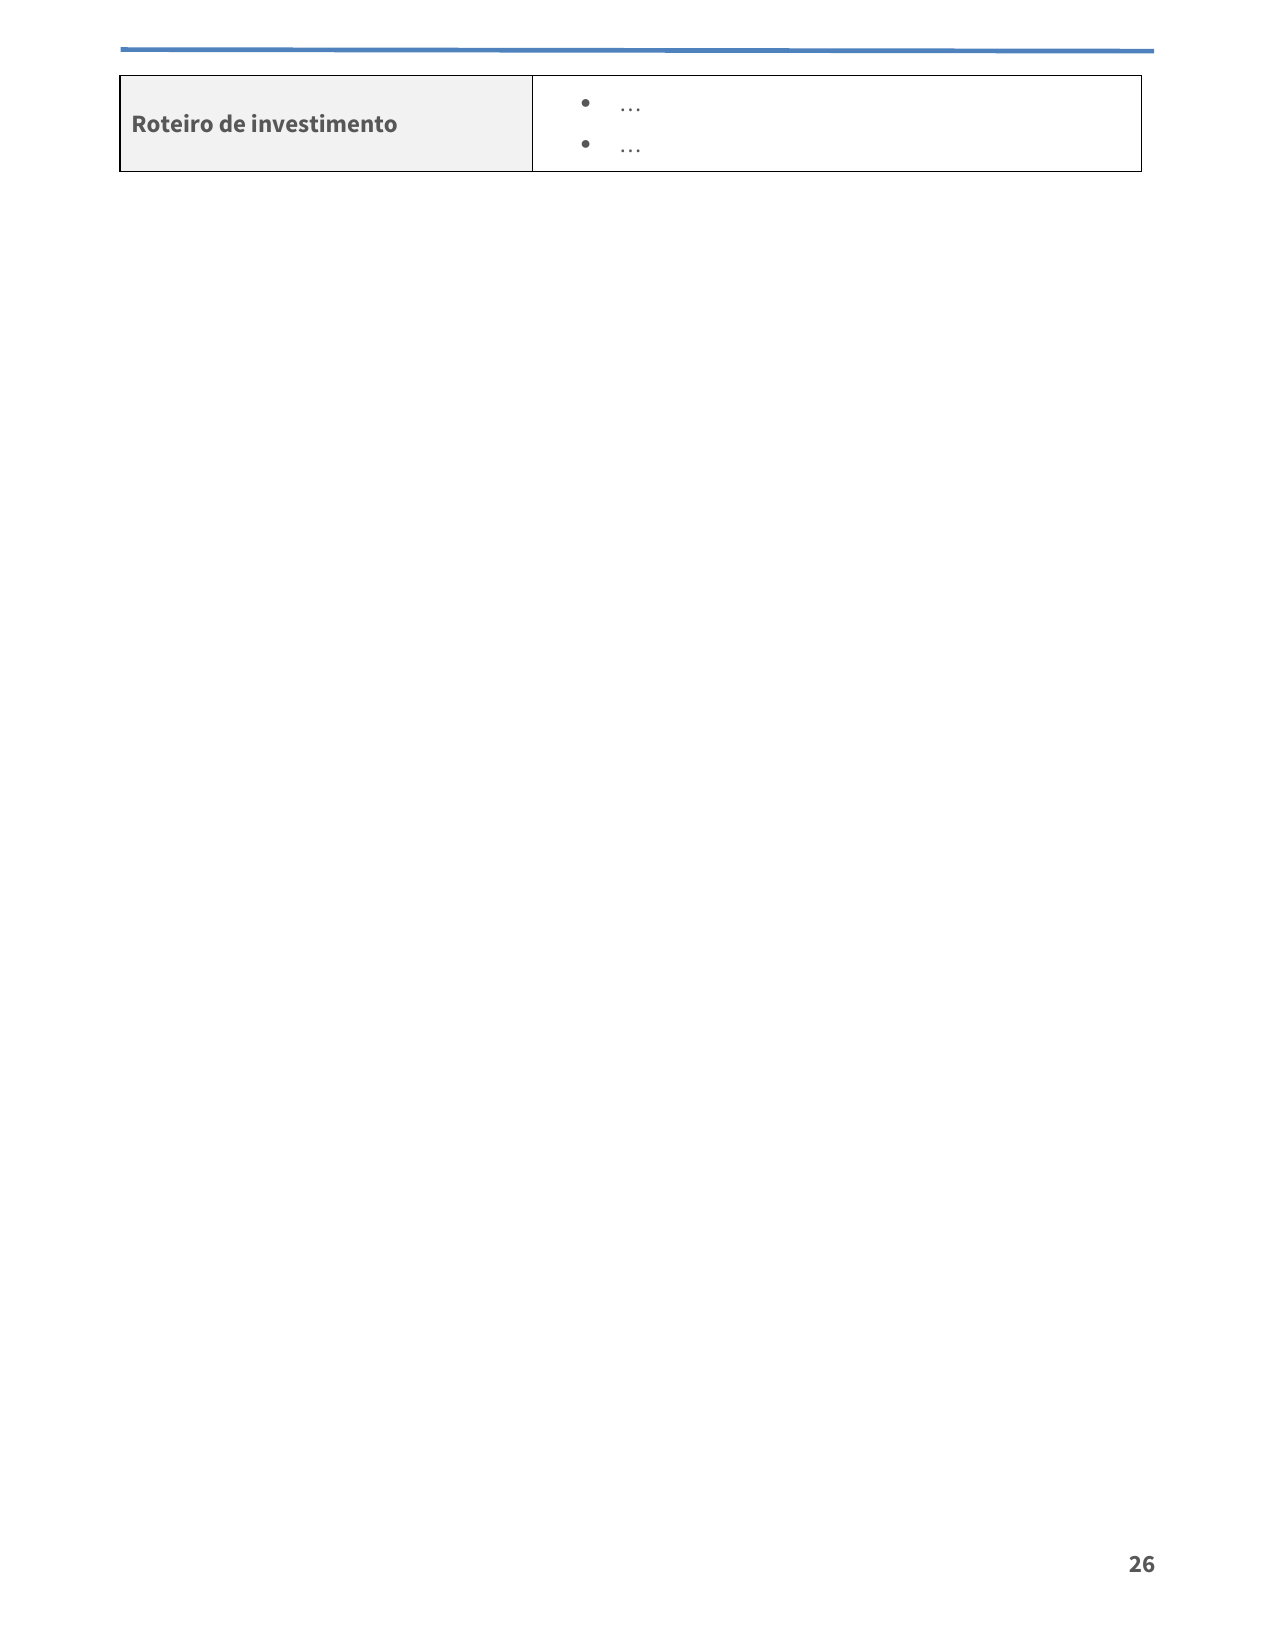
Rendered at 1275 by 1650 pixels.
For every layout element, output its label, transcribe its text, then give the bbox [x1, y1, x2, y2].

table_cell … … [533, 76, 1141, 171]
table_cell Roteiro de investimento [121, 76, 532, 171]
